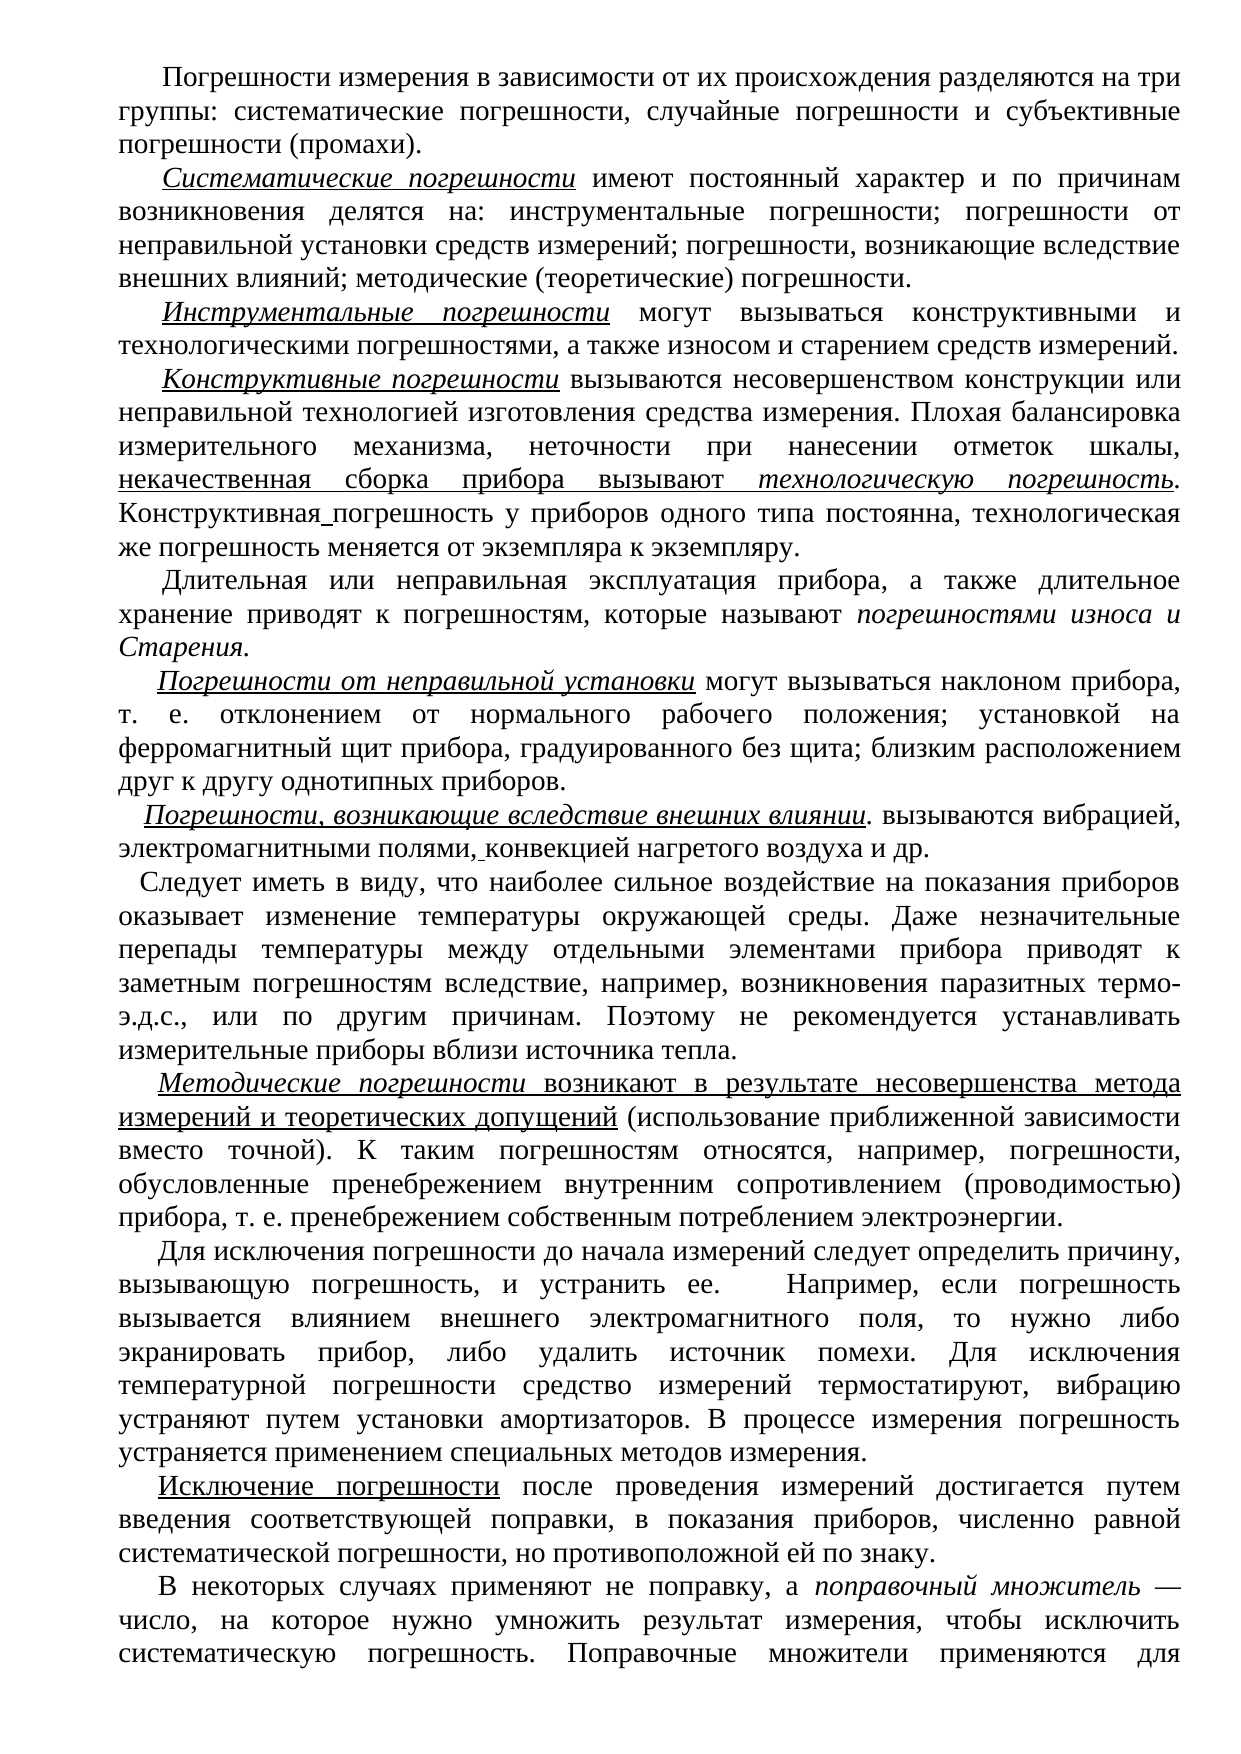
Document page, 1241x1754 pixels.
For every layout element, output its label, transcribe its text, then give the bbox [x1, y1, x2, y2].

text Конструктивные погрешности вызываются несовершенством конструкции или неправильной технологией изготовления средства измерения. Плохая балансировка измерительного механизма, неточности при нанесении отметок шкалы, некачественная сборка прибора вызывают технологическую погрешность. Конструктивная погрешность у приборов одного типа постоянна, технологическая же погрешность меняется от экземпляра к экземпляру. [118, 361, 1181, 562]
text Систематические погрешности имеют постоянный характер и по причинам возникновения делятся на: инструментальные погрешности; погрешности от неправильной установки средств измерений; погрешности, возникающие вследствие внешних влияний; методические (теоретические) погрешности. [118, 160, 1181, 294]
text Погрешности, возникающие вследствие внешних влиянии. вызываются вибрацией, электромагнитными полями, конвекцией нагретого воздуха и др. [118, 797, 1181, 864]
text Длительная или неправильная эксплуатация прибора, а также длительное хранение приводят к погрешностям, которые называют погрешностями износа и Старения. [118, 562, 1181, 663]
text Погрешности измерения в зависимости от их происхождения разделяются на три группы: систематические погрешности, случайные погрешности и субъективные погрешности (промахи). [118, 59, 1181, 160]
text Инструментальные погрешности могут вызываться конструктивными и технологическими погрешностями, а также износом и старением средств измерений. [118, 294, 1181, 361]
text Следует иметь в виду, что наиболее сильное воздействие на показания приборов оказывает изменение температуры окружающей среды. Даже незначительные перепады температуры между отдельными элементами прибора приводят к заметным погрешностям вследствие, например, возникновения паразитных термо-э.д.с., или по другим причинам. Поэтому не рекомендуется устанавливать измерительные приборы вблизи источника тепла. [118, 864, 1181, 1065]
text Методические погрешности возникают в результате несовершенства метода измерений и теоретических допущений (использование приближенной зависимости вместо точной). К таким погрешностям относятся, например, погрешности, обусловленные пренебрежением внутренним сопротивлением (проводимостью) прибора, т. е. пренебрежением собственным потреблением электроэнергии. [118, 1065, 1181, 1233]
text Для исключения погрешности до начала измерений следует определить причину, вызывающую погрешность, и устранить ее. Например, если погрешность вызывается влиянием внешнего электромагнитного поля, то нужно либо экранировать прибор, либо удалить источник помехи. Для исключения температурной погрешности средство измерений термостатируют, вибрацию устраняют путем установки амортизаторов. В процессе измерения погрешность устраняется применением специальных методов измерения. [118, 1233, 1181, 1468]
text Погрешности от неправильной установки могут вызываться наклоном прибора, т. е. отклонением от нормального рабочего положения; установкой на ферромагнитный щит прибора, градуированного без щита; близким расположением друг к другу однотипных приборов. [118, 663, 1181, 797]
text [118, 1568, 1181, 1669]
text Исключение погрешности после проведения измерений достигается путем введения соответствующей поправки, в показания приборов, численно равной систематической погрешности, но противоположной ей по знаку. [118, 1468, 1181, 1568]
